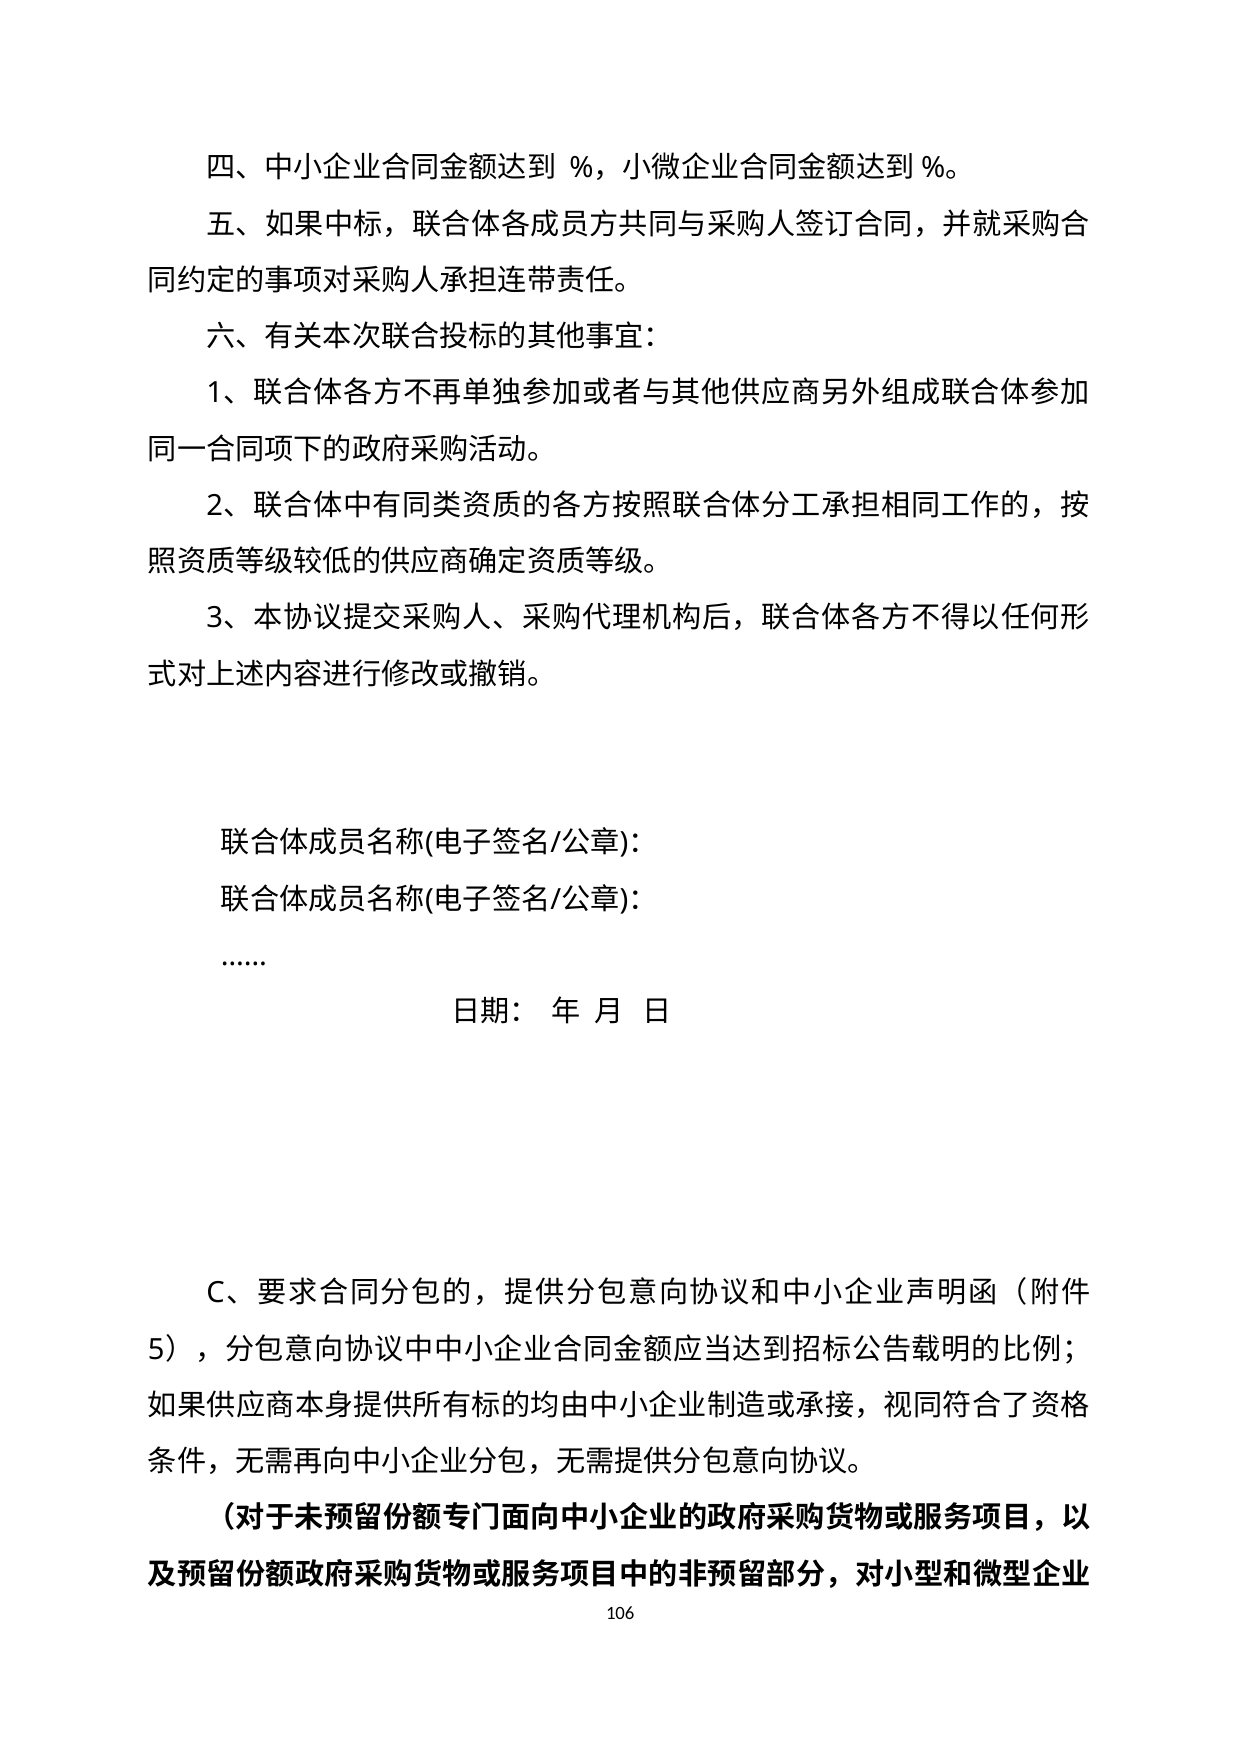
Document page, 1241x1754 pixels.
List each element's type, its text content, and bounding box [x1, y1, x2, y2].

text C、要求合同分包的，提供分包意向协议和中小企业声明函（附件5），分包意向协议中中小企业合同金额应当达到招标公告载明的比例；如果供应商本身提供所有标的均由中小企业制造或承接，视同符合了资格条件，无需再向中小企业分包，无需提供分包意向协议。 [148, 1258, 1092, 1483]
text 1、联合体各方不再单独参加或者与其他供应商另外组成联合体参加同一合同项下的政府采购活动。 [148, 358, 1092, 470]
text …… [148, 920, 1092, 977]
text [148, 1483, 1092, 1595]
text 六、有关本次联合投标的其他事宜： [148, 302, 1092, 358]
text 联合体成员名称(电子签名/公章)： [148, 808, 1092, 864]
text 四、中小企业合同金额达到 %，小微企业合同金额达到 %。 [148, 133, 1092, 189]
text 联合体成员名称(电子签名/公章)： [148, 864, 1092, 920]
text 日期： 年 月 日 [148, 977, 1092, 1033]
text 2、联合体中有同类资质的各方按照联合体分工承担相同工作的，按照资质等级较低的供应商确定资质等级。 [148, 470, 1092, 583]
text 五、如果中标，联合体各成员方共同与采购人签订合同，并就采购合同约定的事项对采购人承担连带责任。 [148, 189, 1092, 302]
text 3、本协议提交采购人、采购代理机构后，联合体各方不得以任何形式对上述内容进行修改或撤销。 [148, 583, 1092, 695]
